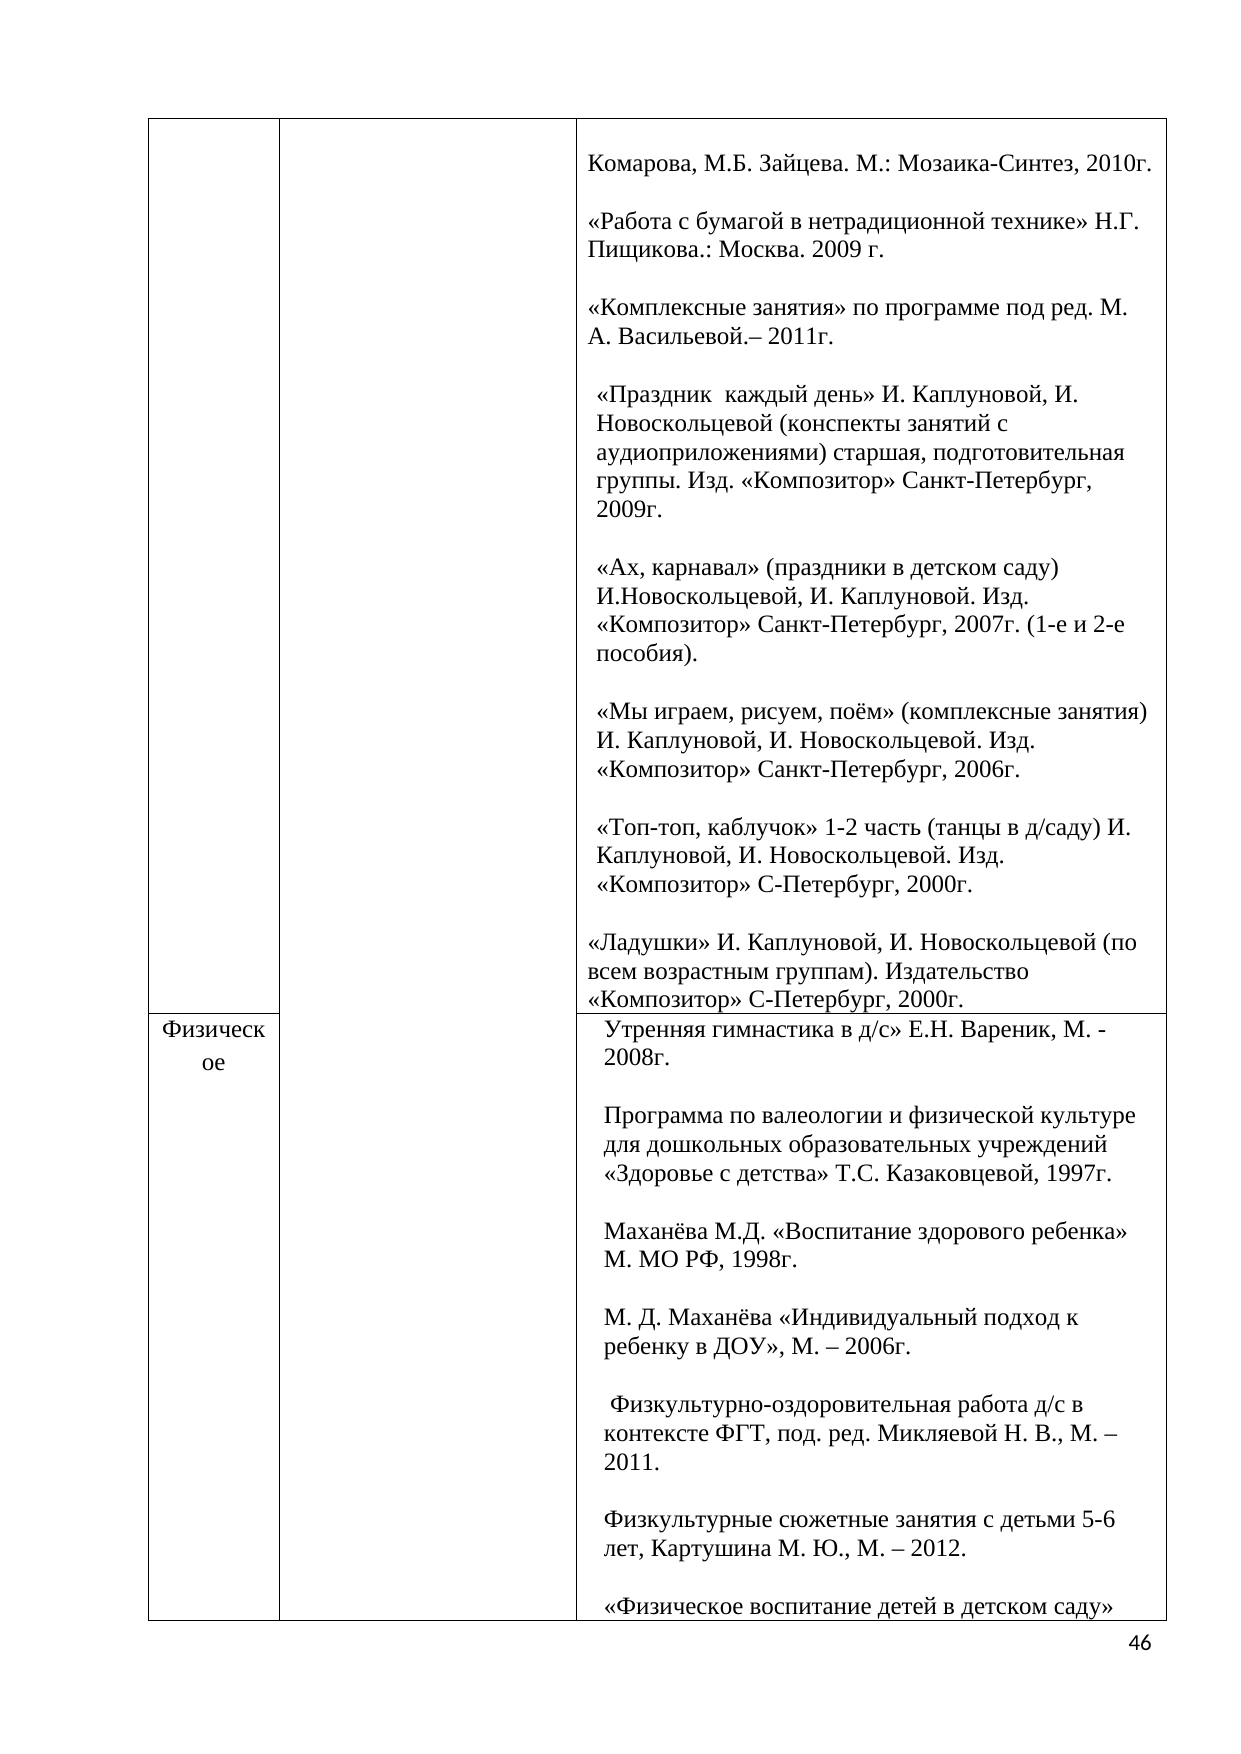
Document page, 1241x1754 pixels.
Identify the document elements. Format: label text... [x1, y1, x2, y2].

table_cell Физическое [149, 1014, 279, 1620]
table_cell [577, 119, 1166, 1013]
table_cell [577, 1014, 1166, 1620]
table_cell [149, 119, 279, 1013]
